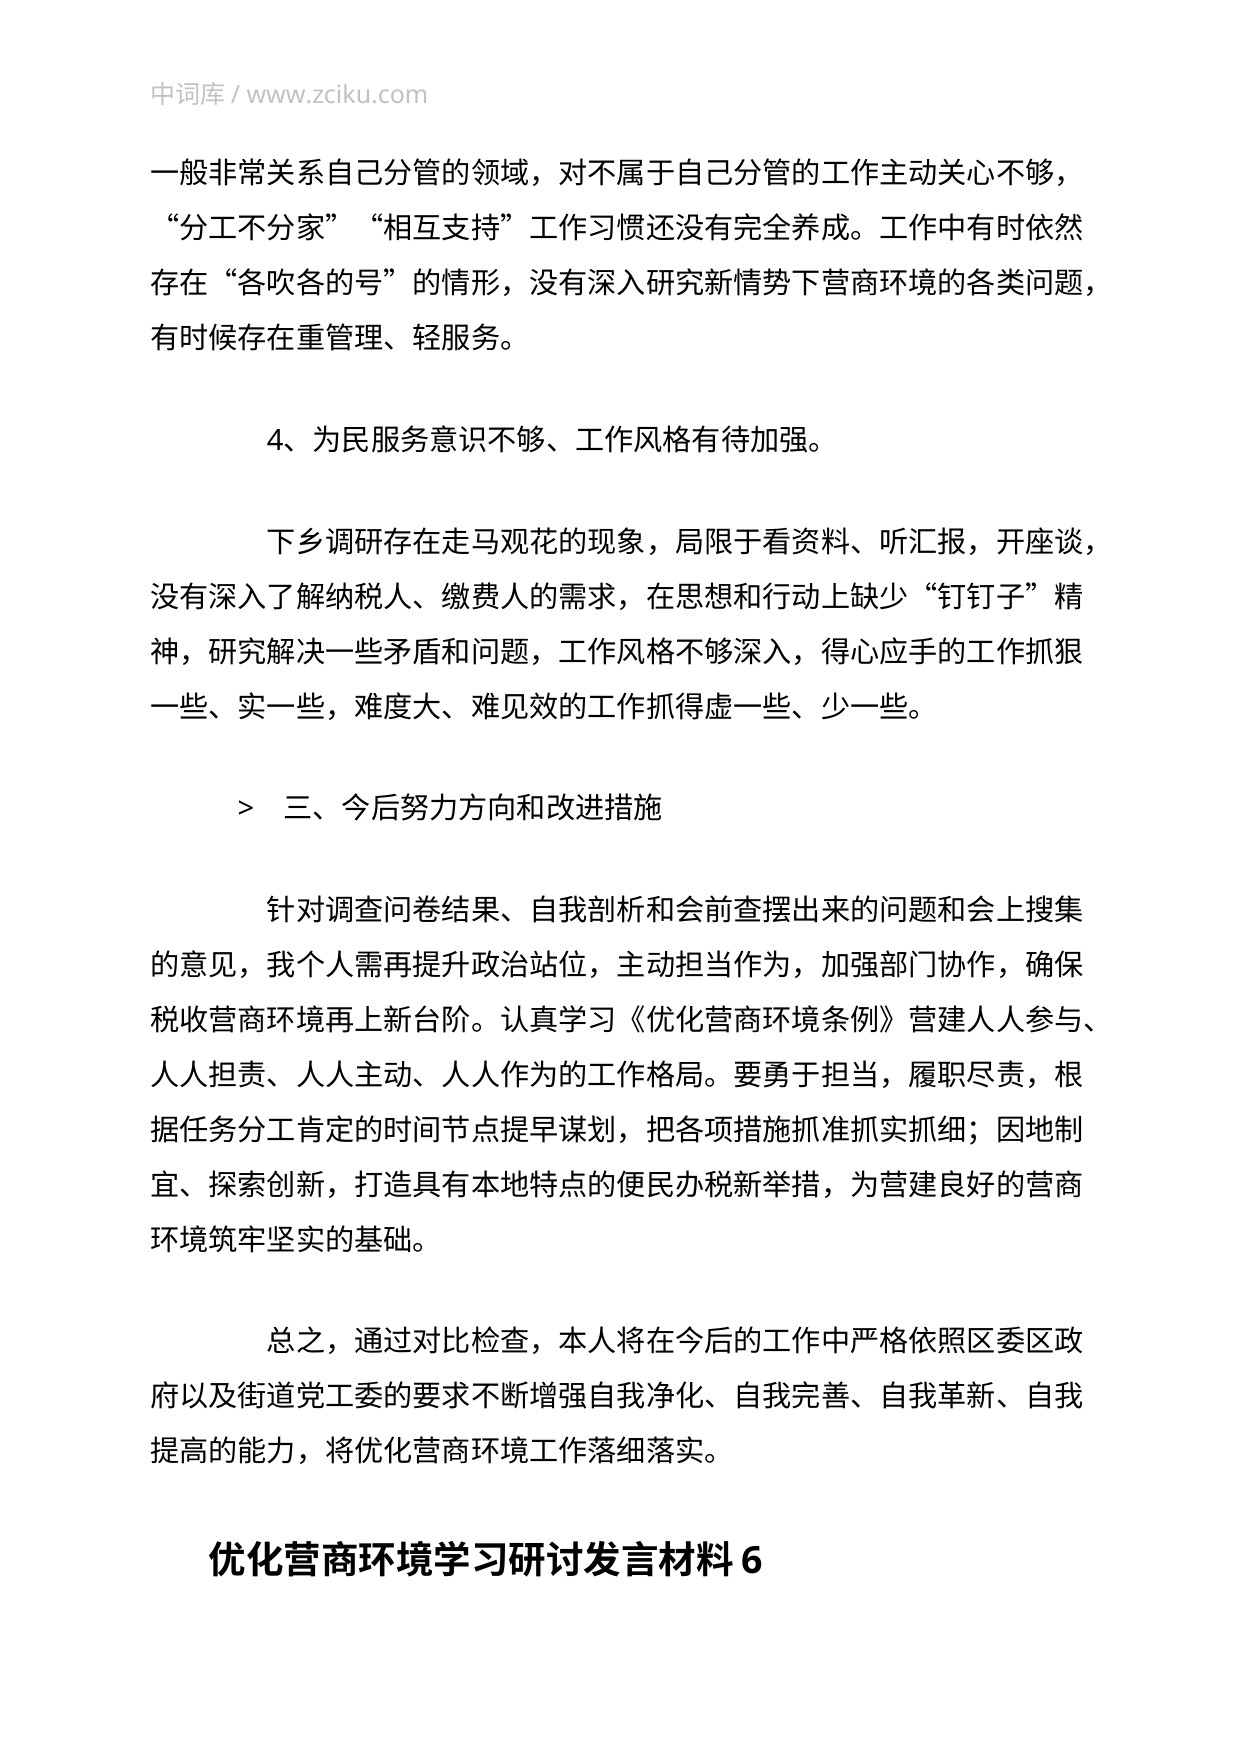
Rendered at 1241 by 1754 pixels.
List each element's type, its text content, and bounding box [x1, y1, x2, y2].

text 优化营商环境学习研讨发言材料6 [150, 1529, 1090, 1584]
text 总之，通过对比检查，本人将在今后的工作中严格依照区委区政府以及街道党工委的要求不断增强自我净化、自我完善、自我革新、自我提高的能力，将优化营商环境工作落细落实。 [150, 1318, 1090, 1470]
text > 三、今后努力方向和改进措施 [150, 785, 1090, 827]
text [150, 150, 1090, 357]
text 下乡调研存在走马观花的现象，局限于看资料、听汇报，开座谈，没有深入了解纳税人、缴费人的需求，在思想和行动上缺少“钉钉子”精神，研究解决一些矛盾和问题，工作风格不够深入，得心应手的工作抓狠一些、实一些，难度大、难见效的工作抓得虚一些、少一些。 [150, 518, 1090, 725]
text 针对调查问卷结果、自我剖析和会前查摆出来的问题和会上搜集的意见，我个人需再提升政治站位，主动担当作为，加强部门协作，确保税收营商环境再上新台阶。认真学习《优化营商环境条例》营建人人参与、人人担责、人人主动、人人作为的工作格局。要勇于担当，履职尽责，根据任务分工肯定的时间节点提早谋划，把各项措施抓准抓实抓细；因地制宜、探索创新，打造具有本地特点的便民办税新举措，为营建良好的营商环境筑牢坚实的基础。 [150, 887, 1090, 1258]
text 4、为民服务意识不够、工作风格有待加强。 [150, 416, 1090, 459]
